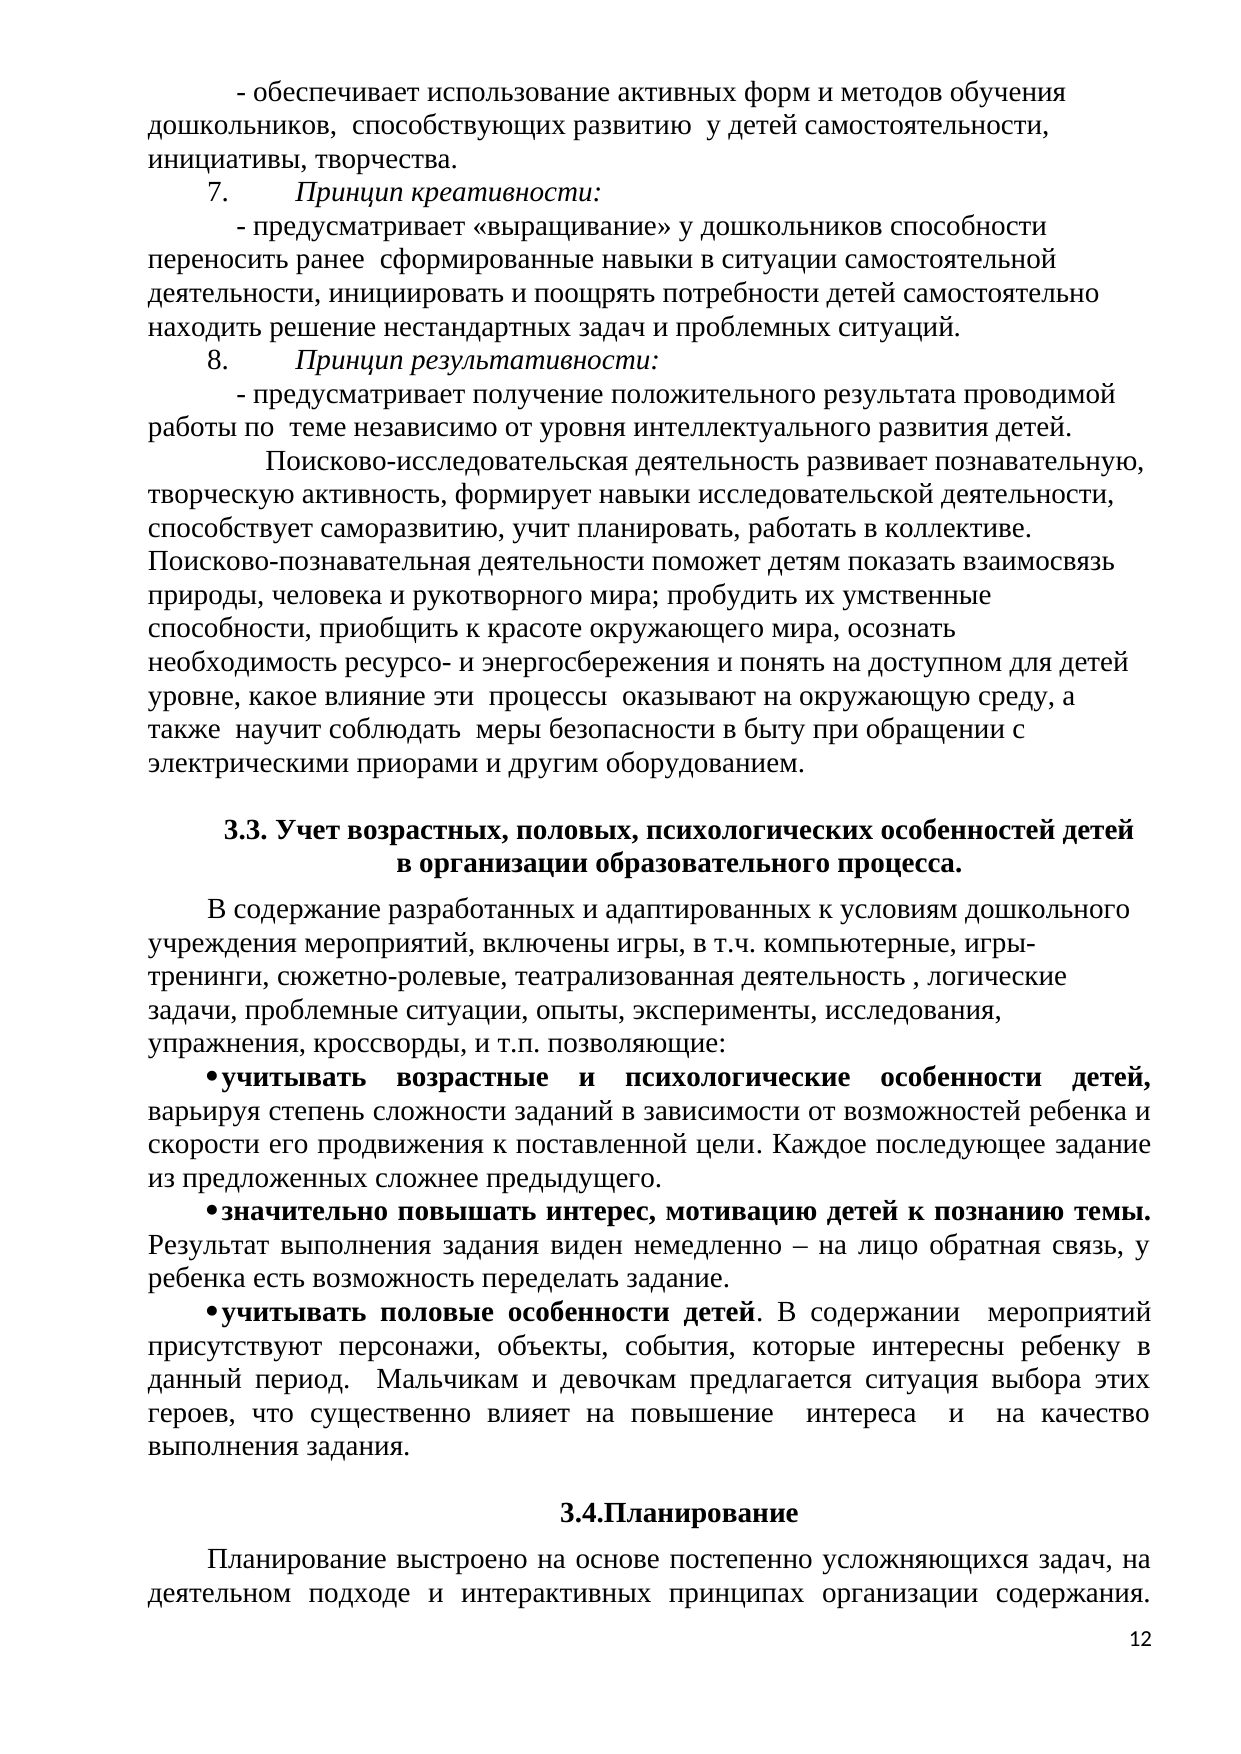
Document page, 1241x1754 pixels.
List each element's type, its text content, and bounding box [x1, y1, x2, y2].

list учитывать половые особенности детей. В содержании мероприятий присутствуют персонажи, объекты, события, которые интересны ребенку в данный период. Мальчикам и девочкам предлагается ситуация выбора этих героев, что существенно влияет на повышение интереса и на качество выполнения задания. [148, 1294, 1152, 1462]
text Поисково-исследовательская деятельность развивает познавательную, творческую активность, формирует навыки исследовательской деятельности, способствует саморазвитию, учит планировать, работать в коллективе. Поисково-познавательная деятельности поможет детям показать взаимосвязь природы, человека и рукотворного мира; пробудить их умственные способности, приобщить к красоте окружающего мира, осознать необходимость ресурсо- и энергосбережения и понять на доступном для детей уровне, какое влияние эти процессы оказывают на окружающую среду, а также научит соблюдать меры безопасности в быту при обращении с электрическими приорами и другим оборудованием. [148, 443, 1152, 778]
text - обеспечивает использование активных форм и методов обучения дошкольников, способствующих развитию у детей самостоятельности, инициативы, творчества. [148, 74, 1152, 174]
text 3.4.Планирование [148, 1495, 1152, 1529]
list учитывать возрастные и психологические особенности детей, варьируя степень сложности заданий в зависимости от возможностей ребенка и скорости его продвижения к поставленной цели. Каждое последующее задание из предложенных сложнее предыдущего. [148, 1059, 1152, 1193]
text в организации образовательного процесса. [148, 845, 1152, 879]
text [148, 1541, 1152, 1608]
list Принцип креативности: [148, 174, 1152, 208]
text - предусматривает получение положительного результата проводимой работы по теме независимо от уровня интеллектуального развития детей. [148, 376, 1152, 443]
text - предусматривает «выращивание» у дошкольников способности переносить ранее сформированные навыки в ситуации самостоятельной деятельности, инициировать и поощрять потребности детей самостоятельно находить решение нестандартных задач и проблемных ситуаций. [148, 208, 1152, 342]
list значительно повышать интерес, мотивацию детей к познанию темы. Результат выполнения задания виден немедленно – на лицо обратная связь, у ребенка есть возможность переделать задание. [148, 1193, 1152, 1294]
text В содержание разработанных и адаптированных к условиям дошкольного учреждения мероприятий, включены игры, в т.ч. компьютерные, игры-тренинги, сюжетно-ролевые, театрализованная деятельность , логические задачи, проблемные ситуации, опыты, эксперименты, исследования, упражнения, кроссворды, и т.п. позволяющие: [148, 891, 1152, 1059]
text 3.3. Учет возрастных, половых, психологических особенностей детей [148, 812, 1152, 845]
list Принцип результативности: [148, 342, 1152, 376]
